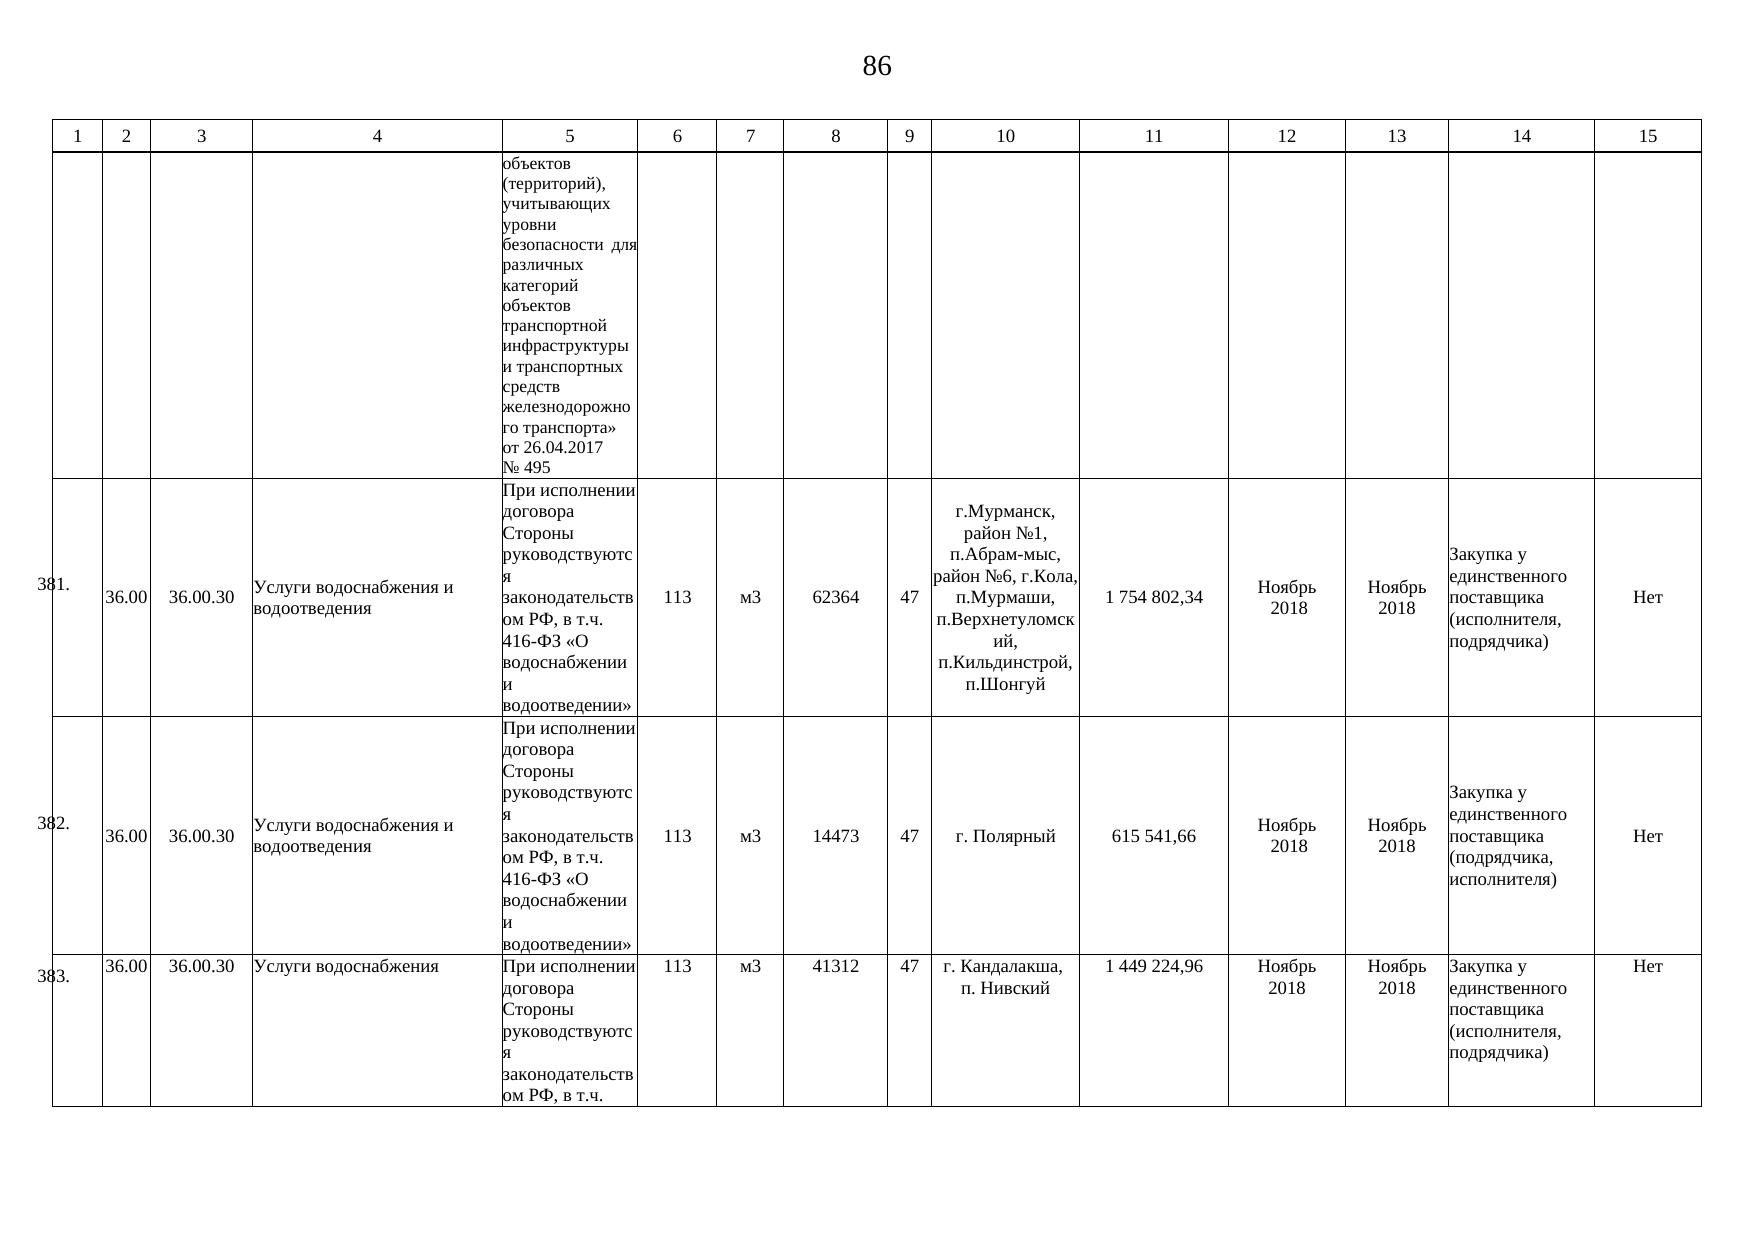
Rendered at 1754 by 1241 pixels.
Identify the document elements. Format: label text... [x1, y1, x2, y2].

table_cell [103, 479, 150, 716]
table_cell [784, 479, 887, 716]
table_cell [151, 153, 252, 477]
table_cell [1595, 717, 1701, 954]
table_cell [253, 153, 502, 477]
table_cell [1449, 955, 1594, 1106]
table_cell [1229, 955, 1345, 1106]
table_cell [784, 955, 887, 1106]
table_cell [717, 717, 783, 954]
table_header 5 [503, 120, 637, 151]
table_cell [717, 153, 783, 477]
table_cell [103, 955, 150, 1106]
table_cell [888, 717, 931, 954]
table_header 2 [103, 120, 150, 151]
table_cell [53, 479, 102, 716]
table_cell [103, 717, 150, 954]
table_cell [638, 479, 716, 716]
table_header 1 [53, 120, 102, 151]
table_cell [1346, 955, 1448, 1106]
table_header 12 [1229, 120, 1345, 151]
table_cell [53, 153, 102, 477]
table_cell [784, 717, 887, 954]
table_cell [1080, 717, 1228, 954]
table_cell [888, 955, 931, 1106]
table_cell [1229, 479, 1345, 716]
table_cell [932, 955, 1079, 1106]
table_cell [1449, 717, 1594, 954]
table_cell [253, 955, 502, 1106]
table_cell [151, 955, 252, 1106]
table_header 6 [638, 120, 716, 151]
table_header 15 [1595, 120, 1701, 151]
table_header 13 [1346, 120, 1448, 151]
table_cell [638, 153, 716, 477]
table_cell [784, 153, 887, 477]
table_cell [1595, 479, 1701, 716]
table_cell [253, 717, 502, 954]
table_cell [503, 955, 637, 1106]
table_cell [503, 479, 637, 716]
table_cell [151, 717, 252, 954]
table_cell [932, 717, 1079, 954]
table_header 10 [932, 120, 1079, 151]
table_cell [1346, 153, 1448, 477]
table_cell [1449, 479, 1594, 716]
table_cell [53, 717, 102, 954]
table_header 4 [253, 120, 502, 151]
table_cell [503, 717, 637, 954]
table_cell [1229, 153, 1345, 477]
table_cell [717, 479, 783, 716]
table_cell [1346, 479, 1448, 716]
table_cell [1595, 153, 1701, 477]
table_header 7 [717, 120, 783, 151]
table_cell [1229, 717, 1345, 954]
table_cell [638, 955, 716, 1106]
table_header 3 [151, 120, 252, 151]
table_header 14 [1449, 120, 1594, 151]
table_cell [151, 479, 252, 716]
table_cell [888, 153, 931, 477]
table_header 11 [1080, 120, 1228, 151]
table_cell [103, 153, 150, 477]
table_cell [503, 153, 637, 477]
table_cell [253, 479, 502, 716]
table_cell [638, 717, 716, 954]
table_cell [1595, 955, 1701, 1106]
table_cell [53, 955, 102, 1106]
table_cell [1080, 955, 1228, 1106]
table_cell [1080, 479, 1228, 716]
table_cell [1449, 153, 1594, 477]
table_header 9 [888, 120, 931, 151]
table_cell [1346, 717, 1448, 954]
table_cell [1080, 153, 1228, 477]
table_header 8 [784, 120, 887, 151]
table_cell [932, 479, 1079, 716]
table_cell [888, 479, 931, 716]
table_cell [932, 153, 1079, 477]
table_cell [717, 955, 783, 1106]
